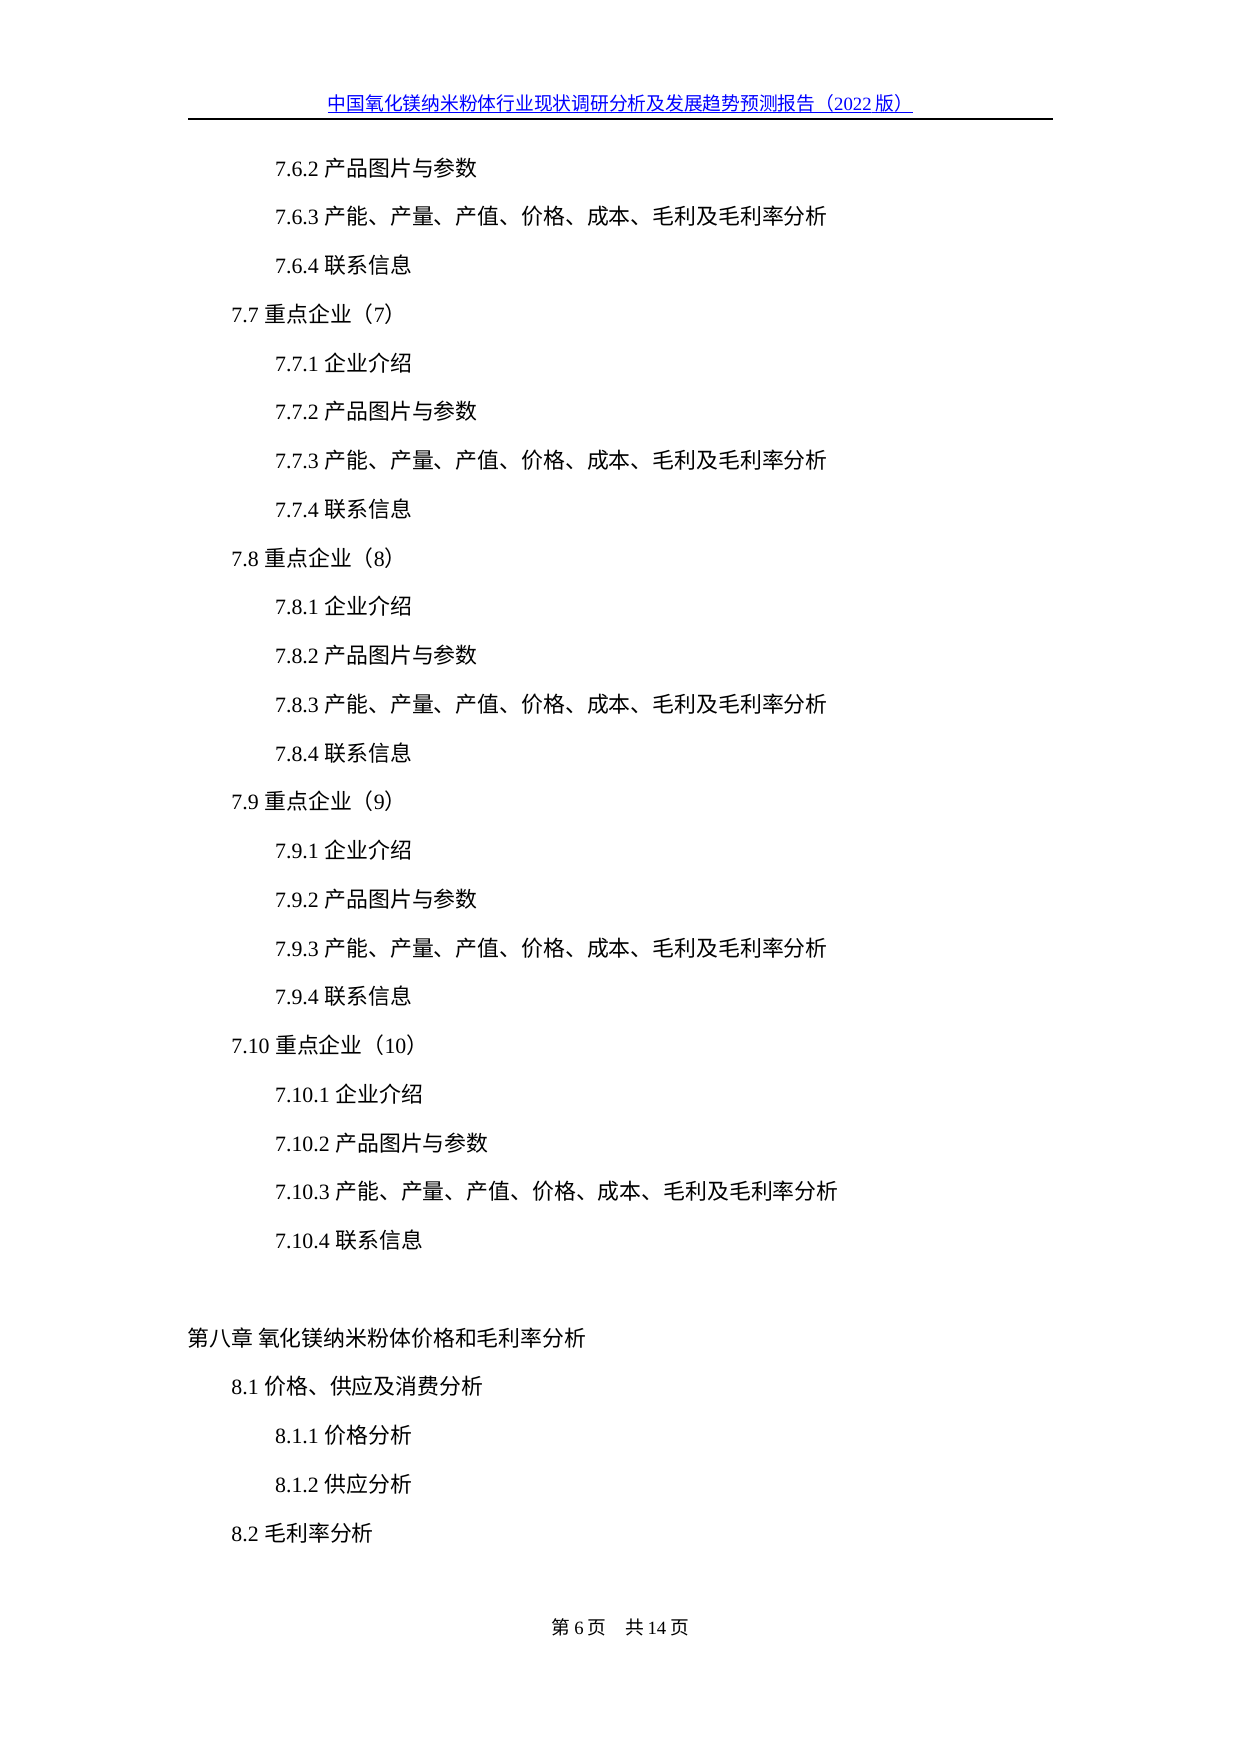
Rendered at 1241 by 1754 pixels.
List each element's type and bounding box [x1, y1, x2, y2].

text [187, 150, 1053, 1548]
